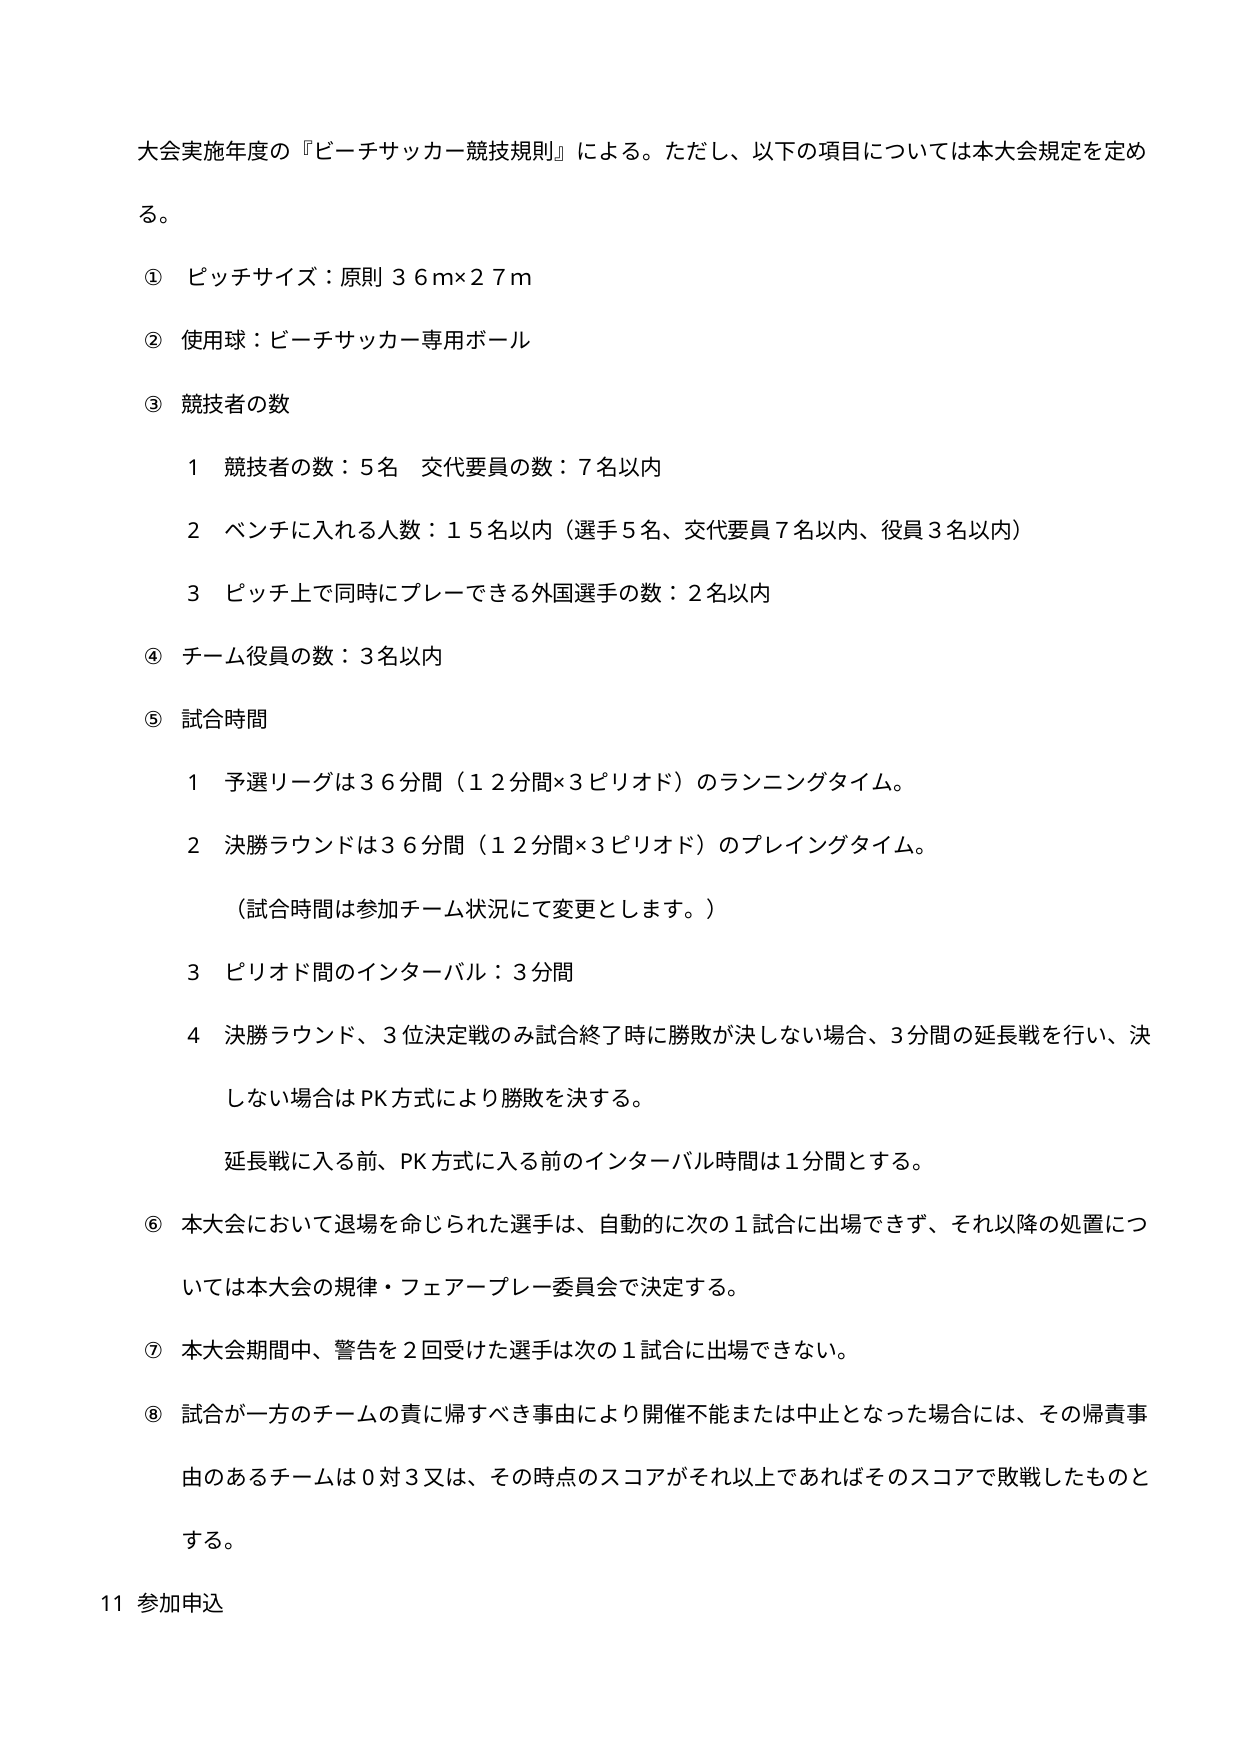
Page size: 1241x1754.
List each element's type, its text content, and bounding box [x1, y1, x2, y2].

list ピッチサイズ：原則 ３６ｍ×２７ｍ [143, 245, 1152, 308]
list 予選リーグは３６分間（１２分間×３ピリオド）のランニングタイム。 [187, 750, 1152, 813]
list ベンチに入れる人数：１５名以内（選手５名、交代要員７名以内、役員３名以内） [187, 497, 1152, 560]
list 競技者の数 [143, 371, 1152, 434]
list 試合時間 [143, 687, 1152, 750]
list 本大会において退場を命じられた選手は、自動的に次の１試合に出場できず、それ以降の処置については本大会の規律・フェアープレー委員会で決定する。 [143, 1192, 1152, 1318]
list ピリオド間のインターバル：３分間 [187, 939, 1152, 1002]
list 参加申込 [99, 1570, 1152, 1633]
list ピッチ上で同時にプレーできる外国選手の数：２名以内 [187, 560, 1152, 623]
list 本大会期間中、警告を２回受けた選手は次の１試合に出場できない。 [143, 1318, 1152, 1381]
list 競技者の数：５名 交代要員の数：７名以内 [187, 434, 1152, 497]
list チーム役員の数：３名以内 [143, 623, 1152, 687]
list 延長戦に入る前、PK方式に入る前のインターバル時間は１分間とする。 [137, 1128, 1152, 1192]
list （試合時間は参加チーム状況にて変更とします。） [224, 876, 1152, 939]
list 試合が一方のチームの責に帰すべき事由により開催不能または中止となった場合には、その帰責事由のあるチームは0対３又は、その時点のスコアがそれ以上であればそのスコアで敗戦したものとする。 [143, 1381, 1152, 1570]
list 決勝ラウンド、３位決定戦のみ試合終了時に勝敗が決しない場合、3分間の延長戦を行い、決しない場合はPK方式により勝敗を決する。 [187, 1002, 1152, 1128]
list 使用球：ビーチサッカー専用ボール [143, 308, 1152, 371]
list 決勝ラウンドは３６分間（１２分間×３ピリオド）のプレイングタイム。 [187, 813, 1152, 876]
list 大会実施年度の『ビーチサッカー競技規則』による。ただし、以下の項目については本大会規定を定める。 [137, 118, 1152, 245]
